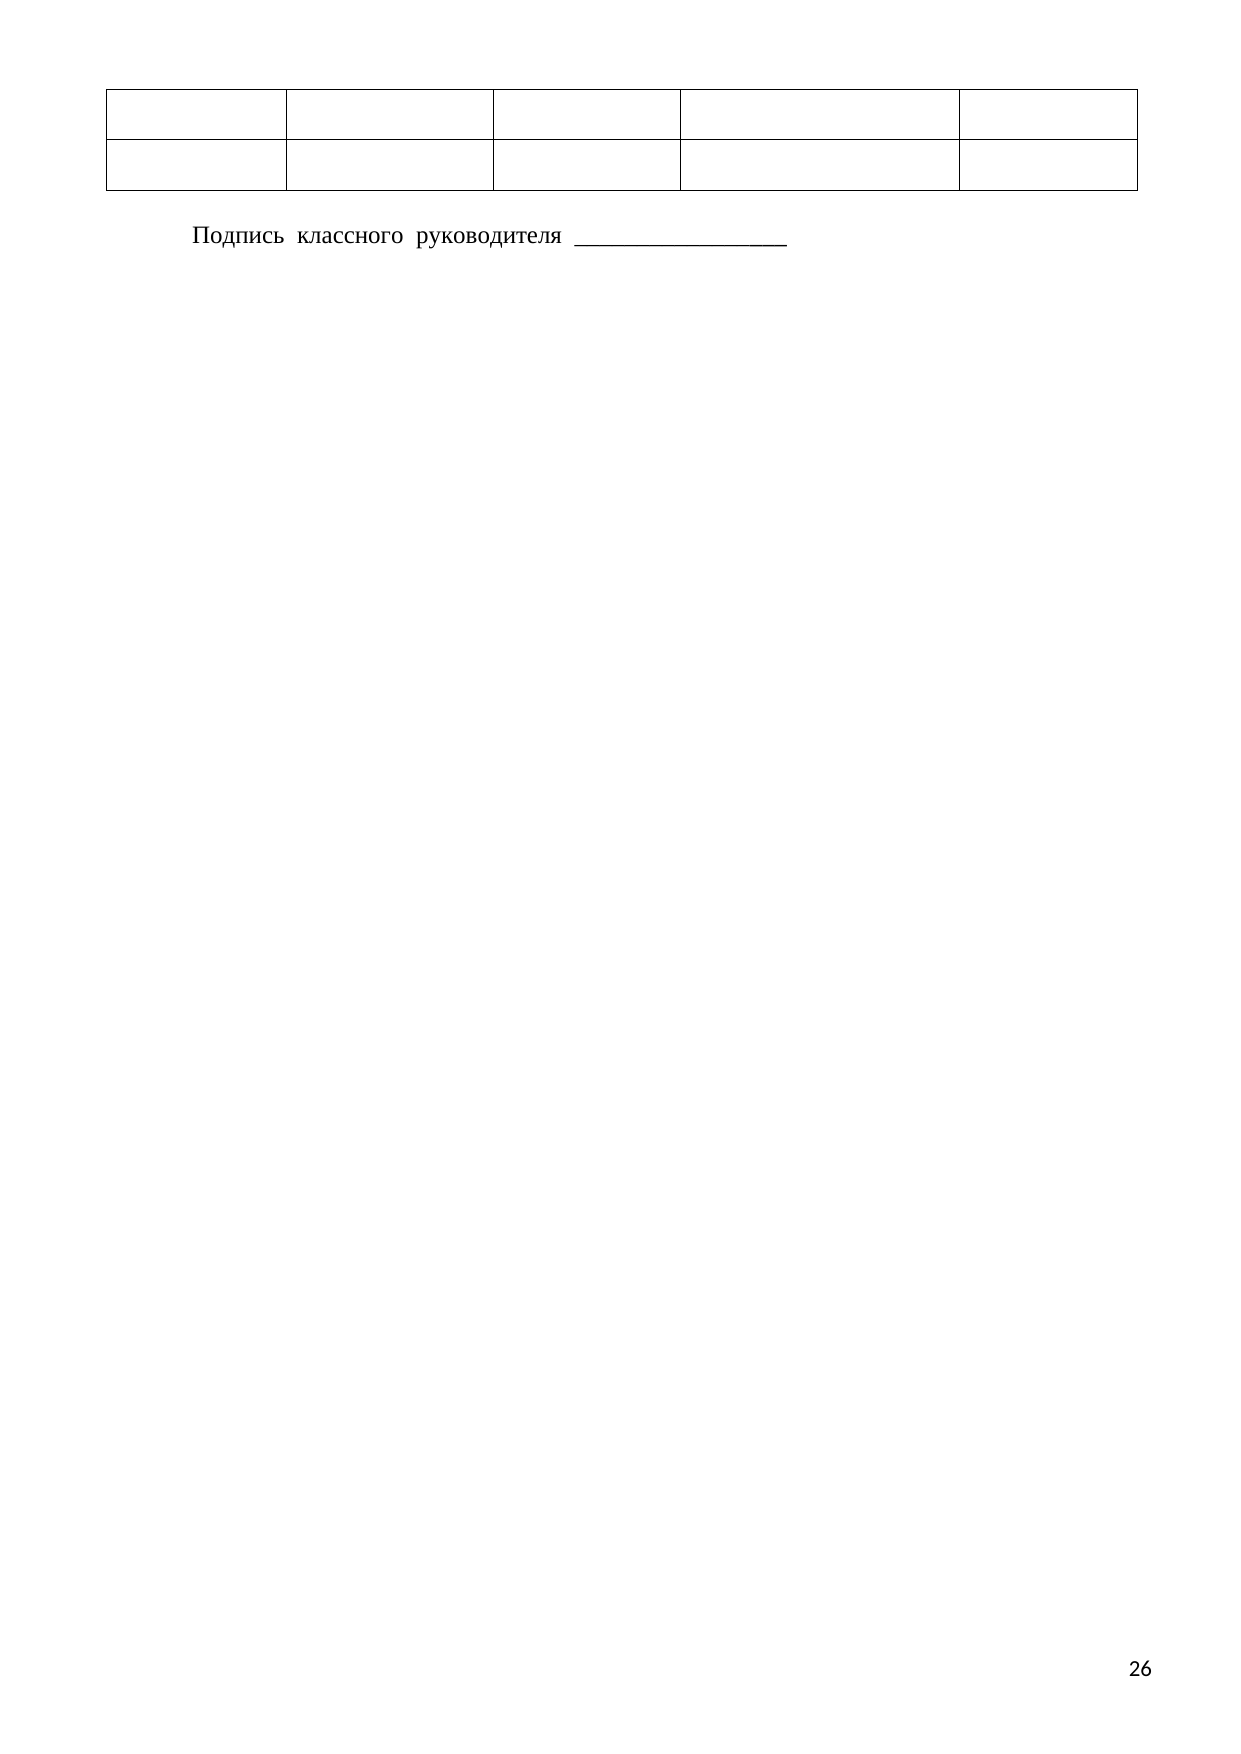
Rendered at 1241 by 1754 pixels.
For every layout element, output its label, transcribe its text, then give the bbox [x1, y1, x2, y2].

table_cell [107, 90, 286, 139]
table_cell [960, 140, 1137, 190]
table_cell [287, 90, 493, 139]
table_cell [681, 90, 959, 139]
table_cell [107, 140, 286, 190]
text Подпись классного руководителя _________________ [118, 220, 1152, 250]
table_cell [960, 90, 1137, 139]
table_cell [494, 140, 680, 190]
table_cell [681, 140, 959, 190]
table_cell [287, 140, 493, 190]
table_cell [494, 90, 680, 139]
